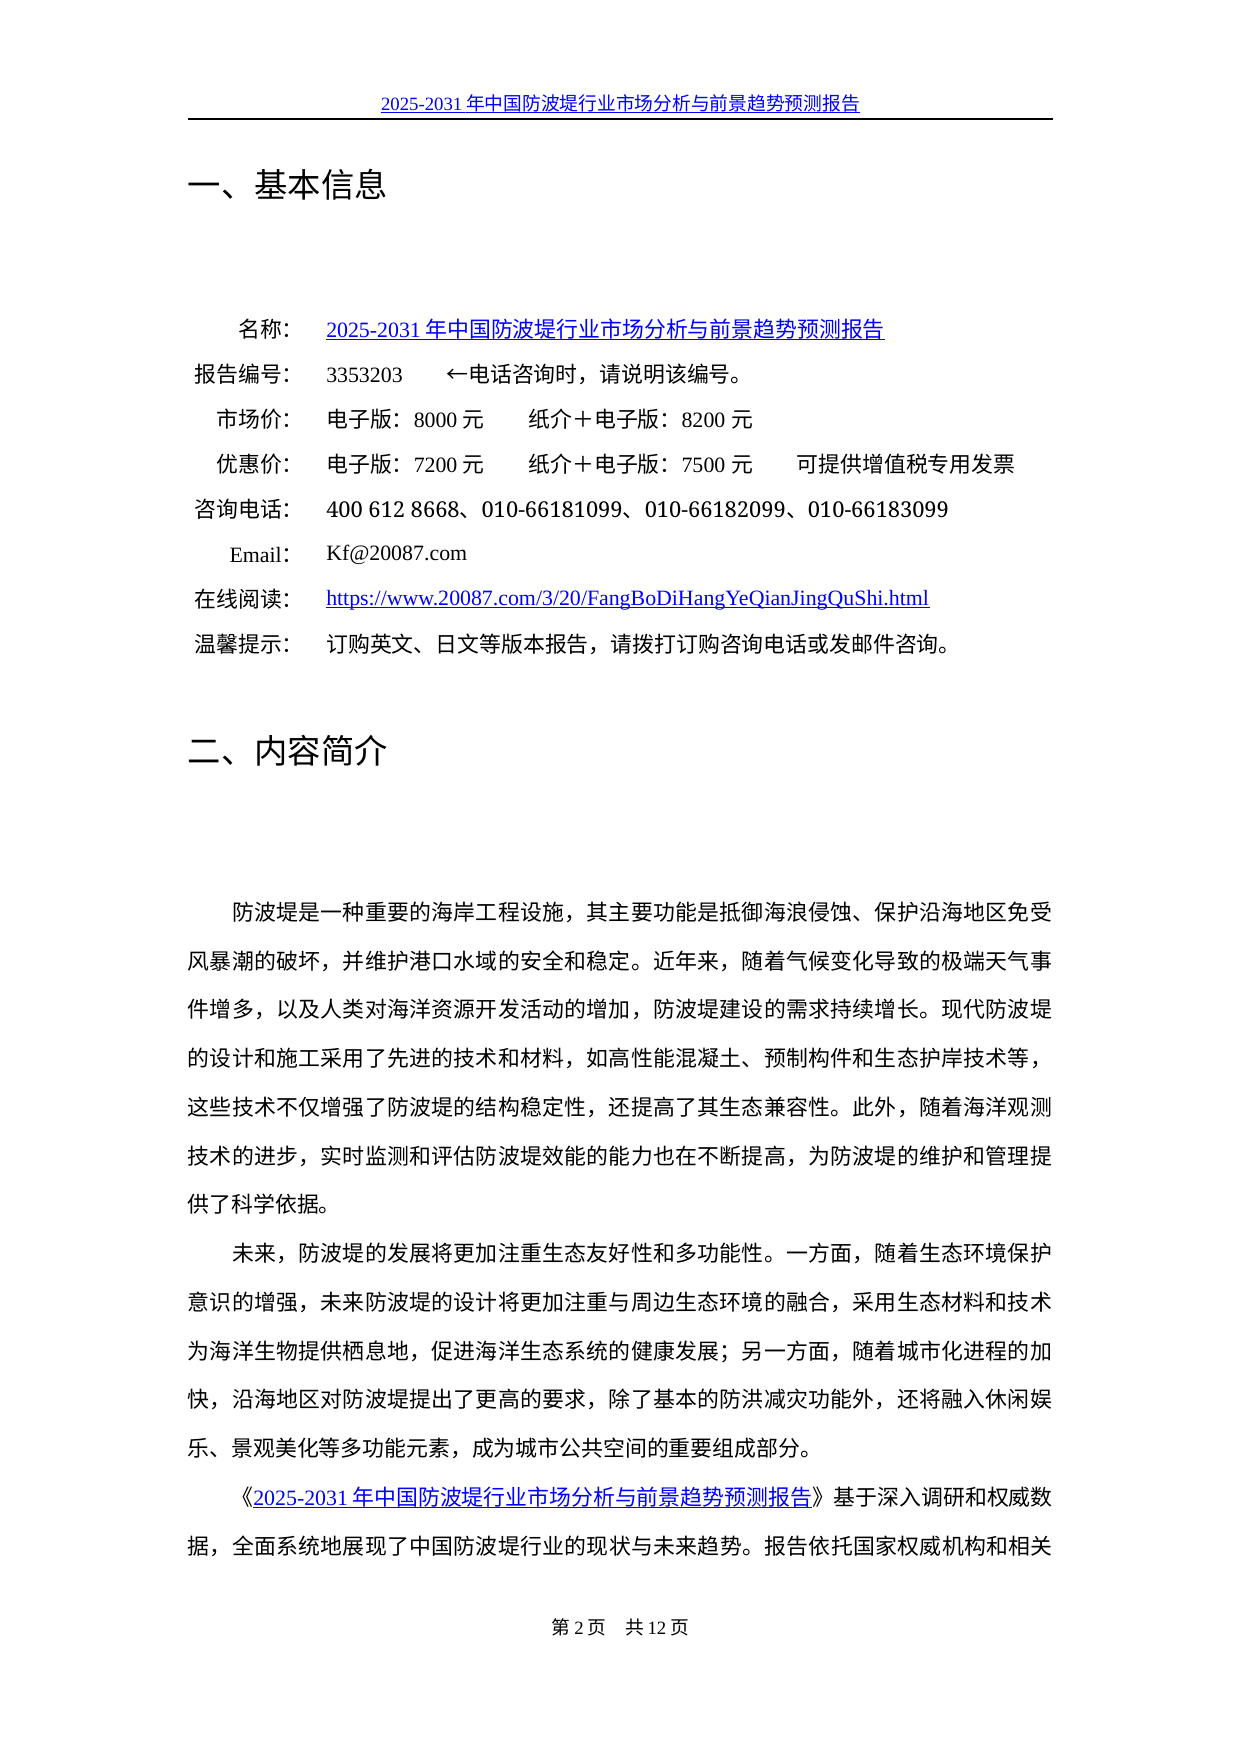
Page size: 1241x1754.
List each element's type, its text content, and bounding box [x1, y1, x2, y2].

table_cell [315, 582, 1073, 627]
table_header 2025-2031年中国防波堤行业市场分析与前景趋势预测报告 [315, 312, 1073, 357]
table_cell 报告编号： [167, 357, 315, 402]
table_cell 市场价： [167, 402, 315, 447]
table_cell 咨询电话： [167, 492, 315, 537]
table_cell 在线阅读： [167, 582, 315, 627]
table_cell Kf@20087.com [315, 537, 1073, 582]
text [187, 894, 1053, 1561]
table_cell 优惠价： [167, 447, 315, 492]
table_cell 3353203 ←电话咨询时，请说明该编号。 [315, 357, 1073, 402]
table_cell 电子版：7200 元 纸介＋电子版：7500 元 可提供增值税专用发票 [315, 447, 1073, 492]
table_cell 电子版：8000 元 纸介＋电子版：8200 元 [315, 402, 1073, 447]
table_header 名称： [167, 312, 315, 357]
table_cell 订购英文、日文等版本报告，请拨打订购咨询电话或发邮件咨询。 [315, 627, 1073, 672]
table_cell 400 612 8668、010-66181099、010-66182099、010-66183099 [315, 492, 1073, 537]
table_cell 温馨提示： [167, 627, 315, 672]
table_cell Email： [167, 537, 315, 582]
title 一、基本信息 [187, 150, 1053, 215]
title 二、内容简介 [187, 717, 1053, 782]
